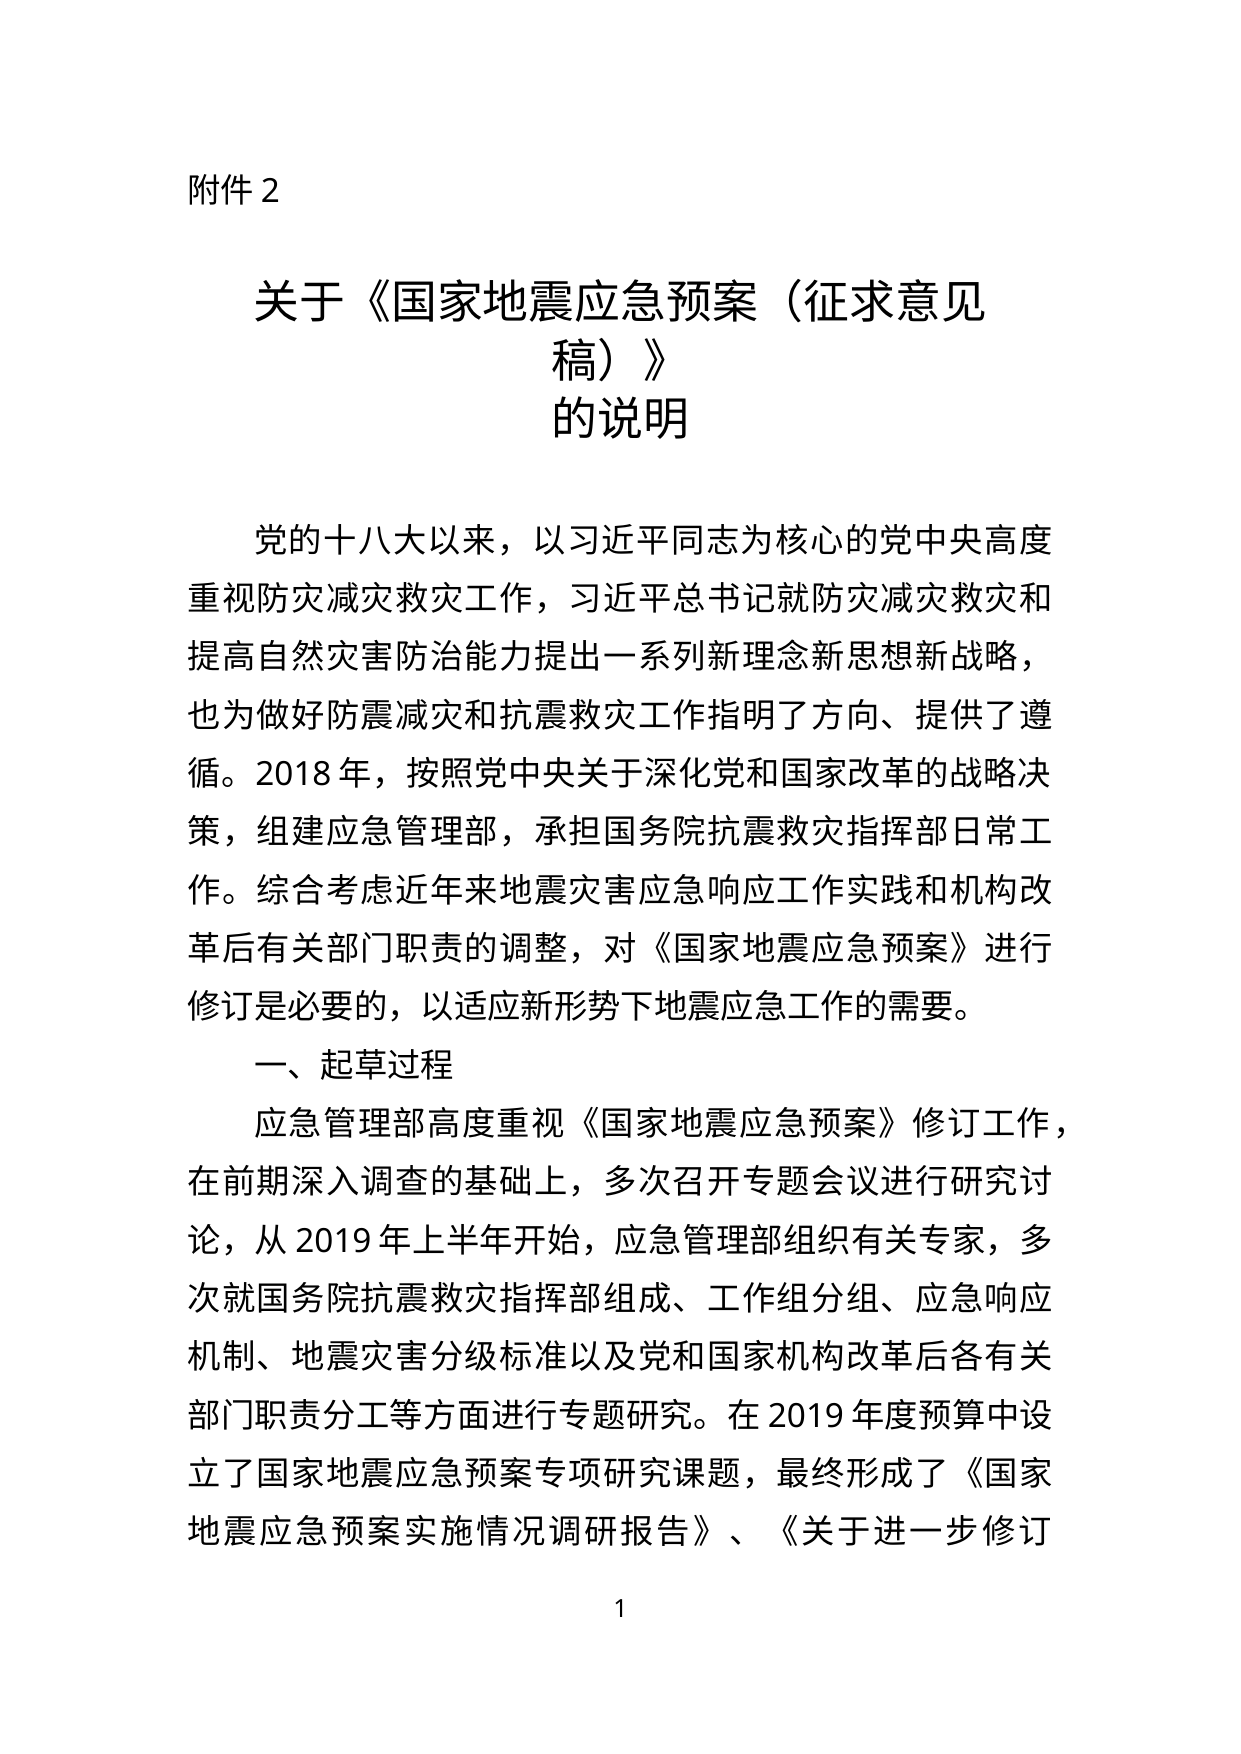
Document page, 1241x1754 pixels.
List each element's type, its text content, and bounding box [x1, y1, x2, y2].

text 的说明 [187, 389, 1053, 447]
text 党的十八大以来，以习近平同志为核心的党中央高度重视防灾减灾救灾工作，习近平总书记就防灾减灾救灾和提高自然灾害防治能力提出一系列新理念新思想新战略，也为做好防震减灾和抗震救灾工作指明了方向、提供了遵循。2018年，按照党中央关于深化党和国家改革的战略决策，组建应急管理部，承担国务院抗震救灾指挥部日常工作。综合考虑近年来地震灾害应急响应工作实践和机构改革后有关部门职责的调整，对《国家地震应急预案》进行修订是必要的，以适应新形势下地震应急工作的需要。 [187, 506, 1053, 1031]
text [187, 1089, 1053, 1556]
text 关于《国家地震应急预案（征求意见稿）》 [187, 272, 1053, 389]
text 附件2 [187, 156, 1053, 214]
text 一、起草过程 [187, 1031, 1053, 1089]
